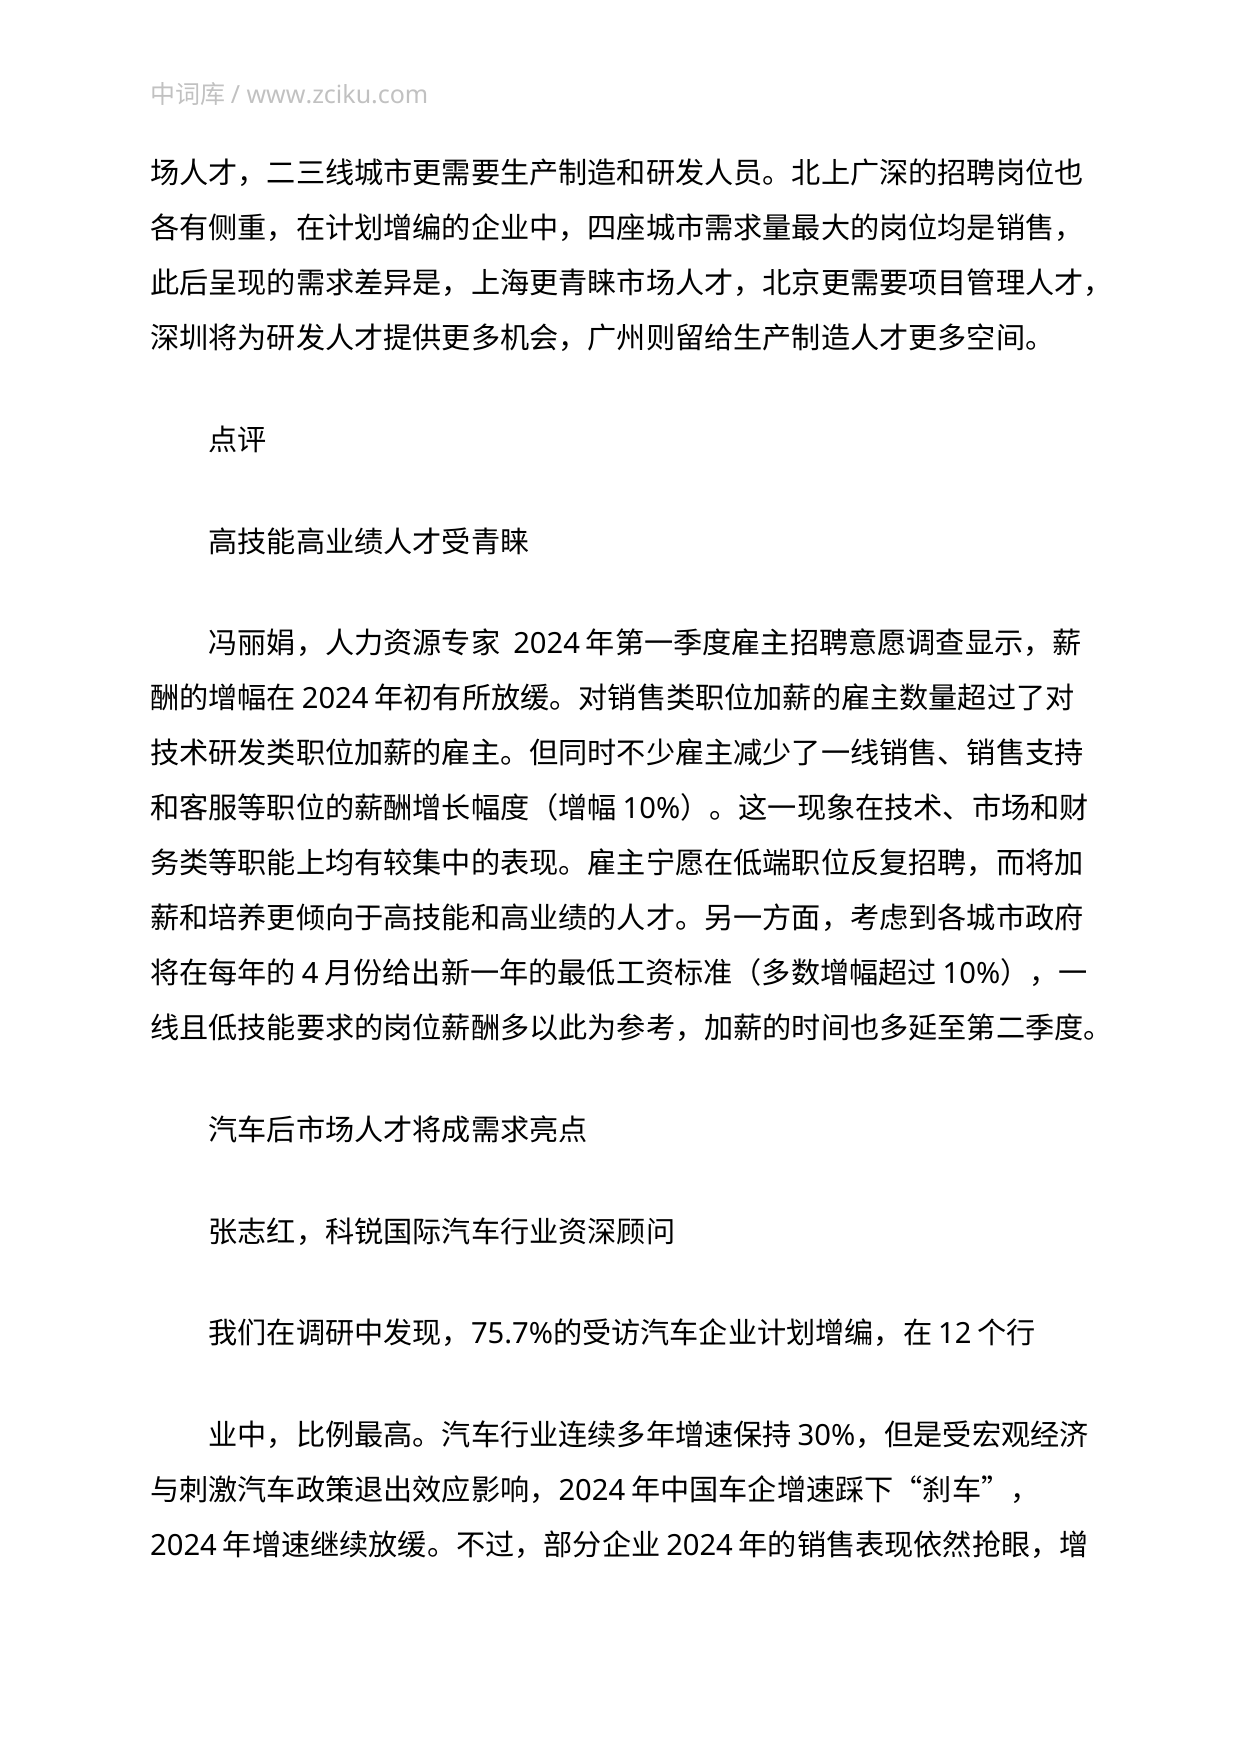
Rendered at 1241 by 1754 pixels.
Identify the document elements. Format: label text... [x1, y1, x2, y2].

text 汽车后市场人才将成需求亮点 [150, 1106, 1090, 1149]
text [150, 1412, 1090, 1564]
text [150, 150, 1090, 357]
text 张志红，科锐国际汽车行业资深顾问 [150, 1208, 1090, 1251]
text 高技能高业绩人才受青睐 [150, 518, 1090, 561]
text 点评 [150, 416, 1090, 459]
text 我们在调研中发现，75.7%的受访汽车企业计划增编，在12个行 [150, 1310, 1090, 1352]
text 冯丽娟，人力资源专家 2024年第一季度雇主招聘意愿调查显示，薪酬的增幅在2024年初有所放缓。对销售类职位加薪的雇主数量超过了对技术研发类职位加薪的雇主。但同时不少雇主减少了一线销售、销售支持和客服等职位的薪酬增长幅度（增幅10%）。这一现象在技术、市场和财务类等职能上均有较集中的表现。雇主宁愿在低端职位反复招聘，而将加薪和培养更倾向于高技能和高业绩的人才。另一方面，考虑到各城市政府将在每年的4月份给出新一年的最低工资标准（多数增幅超过10%），一线且低技能要求的岗位薪酬多以此为参考，加薪的时间也多延至第二季度。 [150, 620, 1090, 1047]
